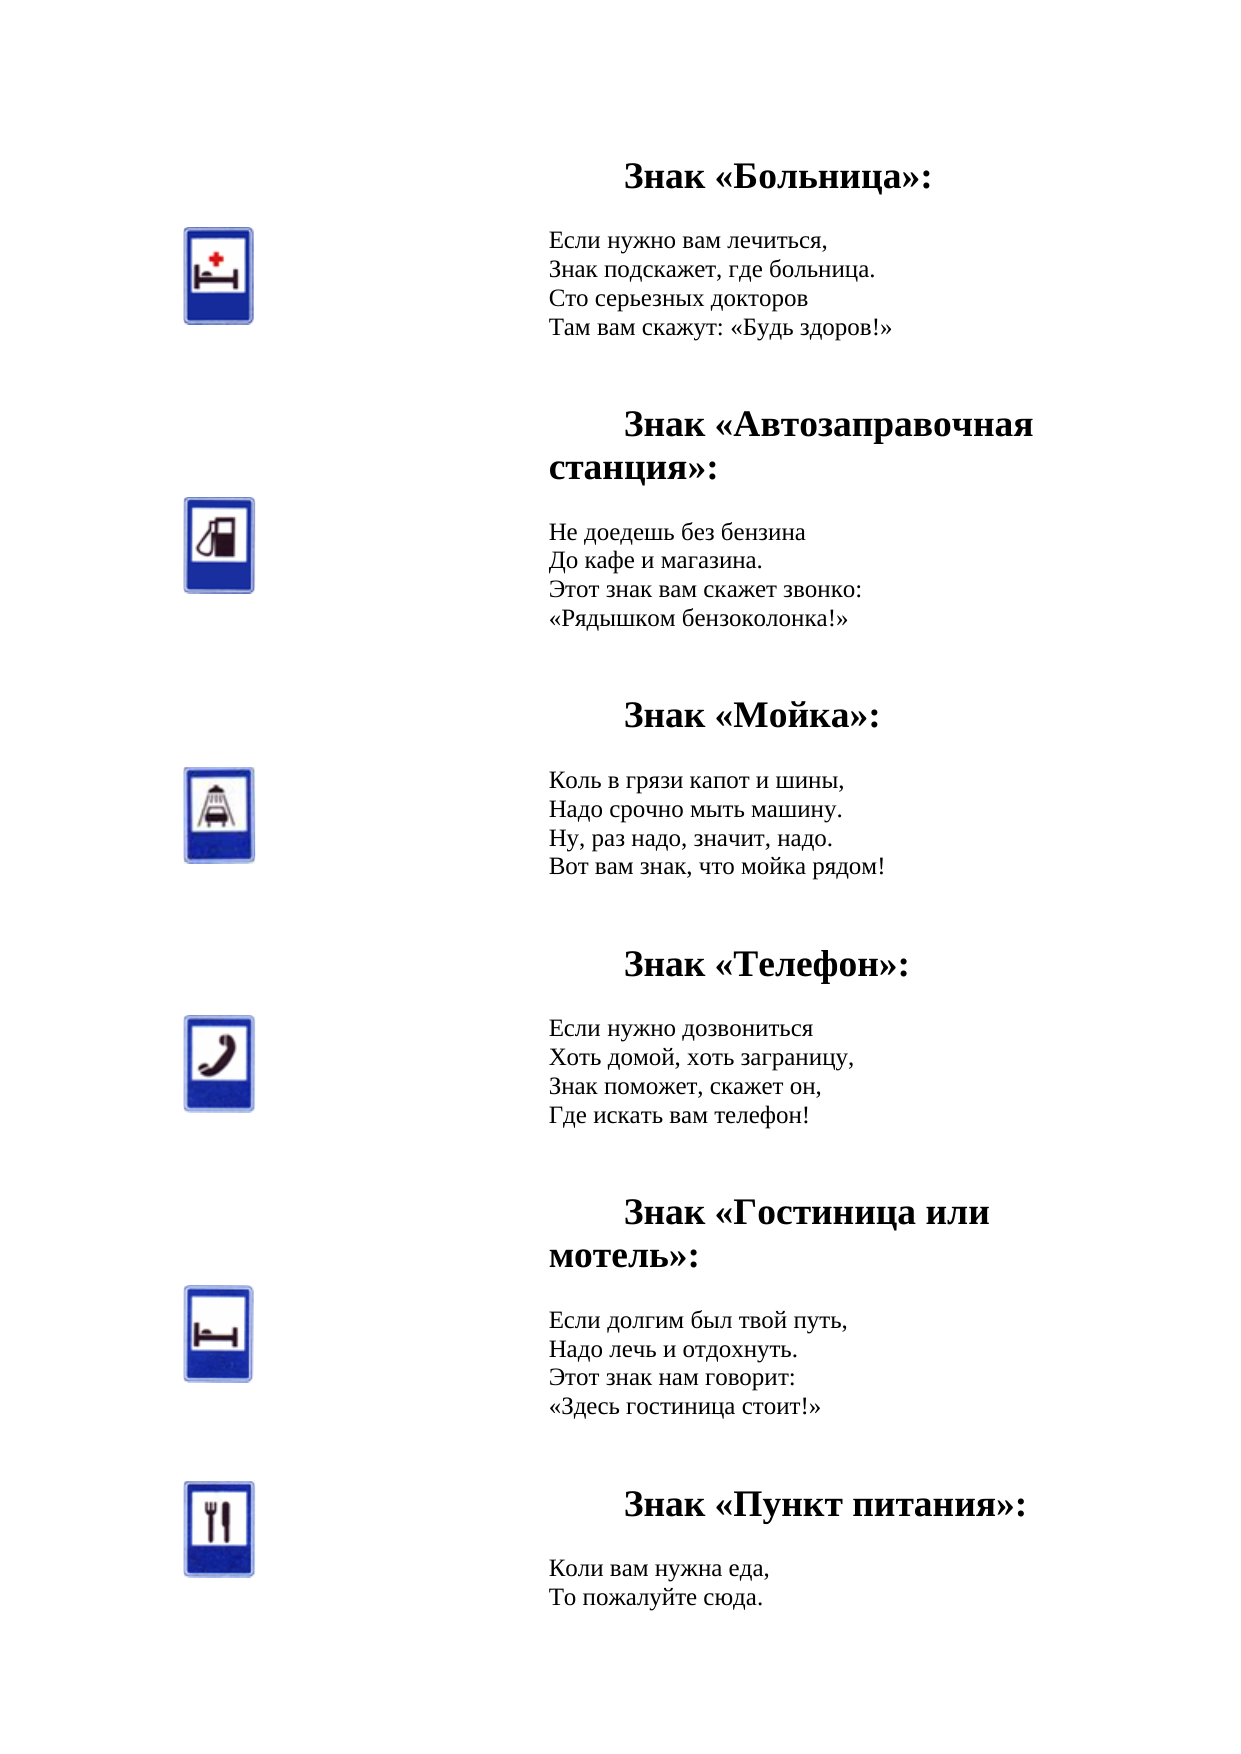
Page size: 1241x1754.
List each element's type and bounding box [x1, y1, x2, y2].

picture [183, 497, 256, 594]
picture [183, 1481, 256, 1578]
picture [183, 767, 256, 864]
picture [183, 1015, 256, 1113]
picture [183, 1285, 254, 1383]
picture [183, 227, 254, 325]
table_header [177, 118, 1152, 1614]
